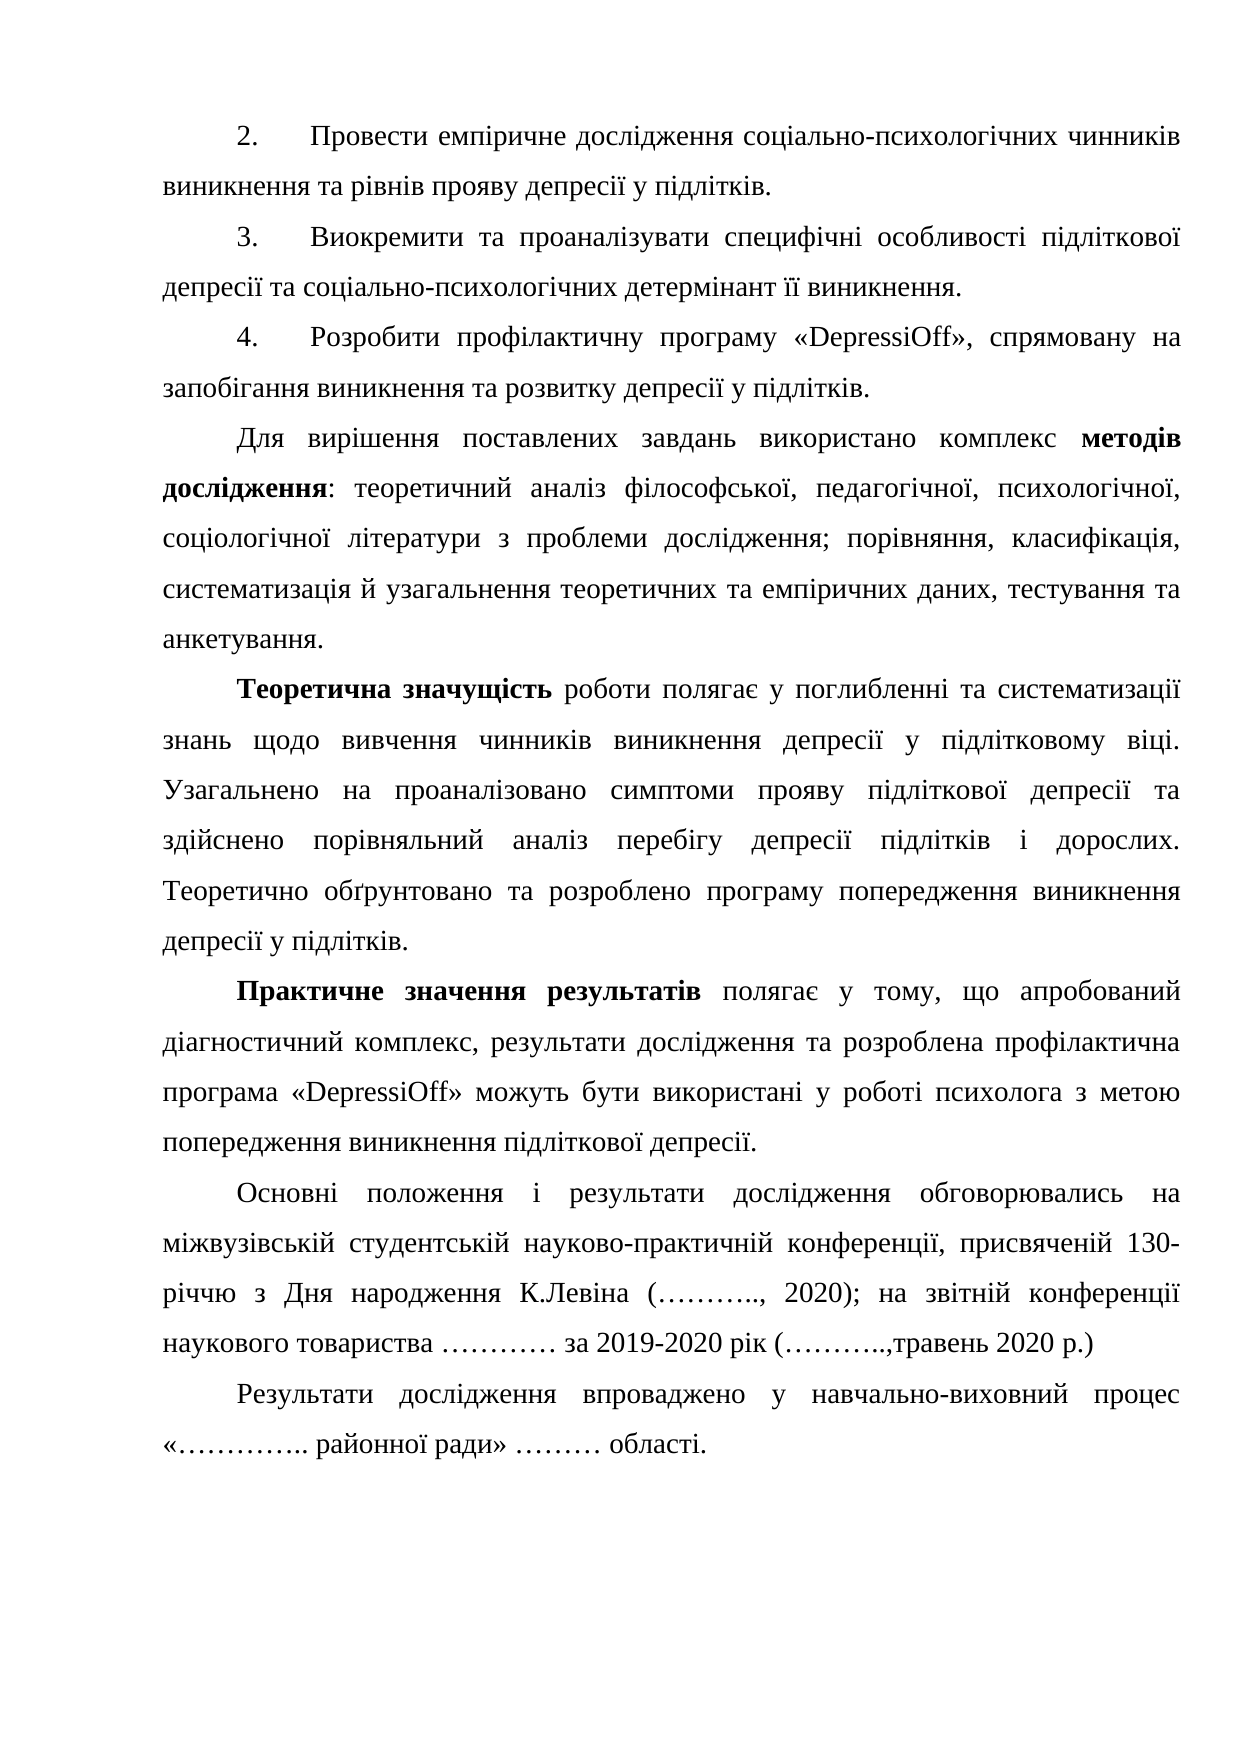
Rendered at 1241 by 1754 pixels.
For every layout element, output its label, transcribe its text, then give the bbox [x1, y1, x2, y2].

text Теоретична значущість роботи полягає у поглибленні та систематизації знань щодо вивчення чинників виникнення депресії у підлітковому віці. Узагальнено на проаналізовано симптоми прояву підліткової депресії та здійснено порівняльний аналіз перебігу депресії підлітків і дорослих. Теоретично обґрунтовано та розроблено програму попередження виникнення депресії у підлітків. [162, 672, 1181, 957]
list Розробити профілактичну програму «DepressiOff», спрямовану на запобігання виникнення та розвитку депресії у підлітків. [162, 319, 1181, 403]
list Виокремити та проаналізувати специфічні особливості підліткової депресії та соціально-психологічних детермінант її виникнення. [162, 219, 1181, 303]
text Результати дослідження впроваджено у навчально-виховний процес «………….. районної ради» ……… області. [162, 1376, 1181, 1460]
text Основні положення і результати дослідження обговорювались на міжвузівській студентській науково-практичній конференції, присвяченій 130-річчю з Дня народження К.Левіна (……….., 2020); на звітній конференції наукового товариства ………… за 2019-2020 рік (………..,травень 2020 р.) [162, 1175, 1181, 1359]
text Практичне значення результатів полягає у тому, що апробований діагностичний комплекс, результати дослідження та розроблена профілактична програма «DepressiOff» можуть бути використані у роботі психолога з метою попередження виникнення підліткової депресії. [162, 973, 1181, 1158]
list Провести емпіричне дослідження соціально-психологічних чинників виникнення та рівнів прояву депресії у підлітків. [162, 118, 1181, 202]
text Для вирішення поставлених завдань використано комплекс методів дослідження: теоретичний аналіз філософської, педагогічної, психологічної, соціологічної літератури з проблеми дослідження; порівняння, класифікація, систематизація й узагальнення теоретичних та емпіричних даних, тестування та анкетування. [162, 420, 1181, 655]
